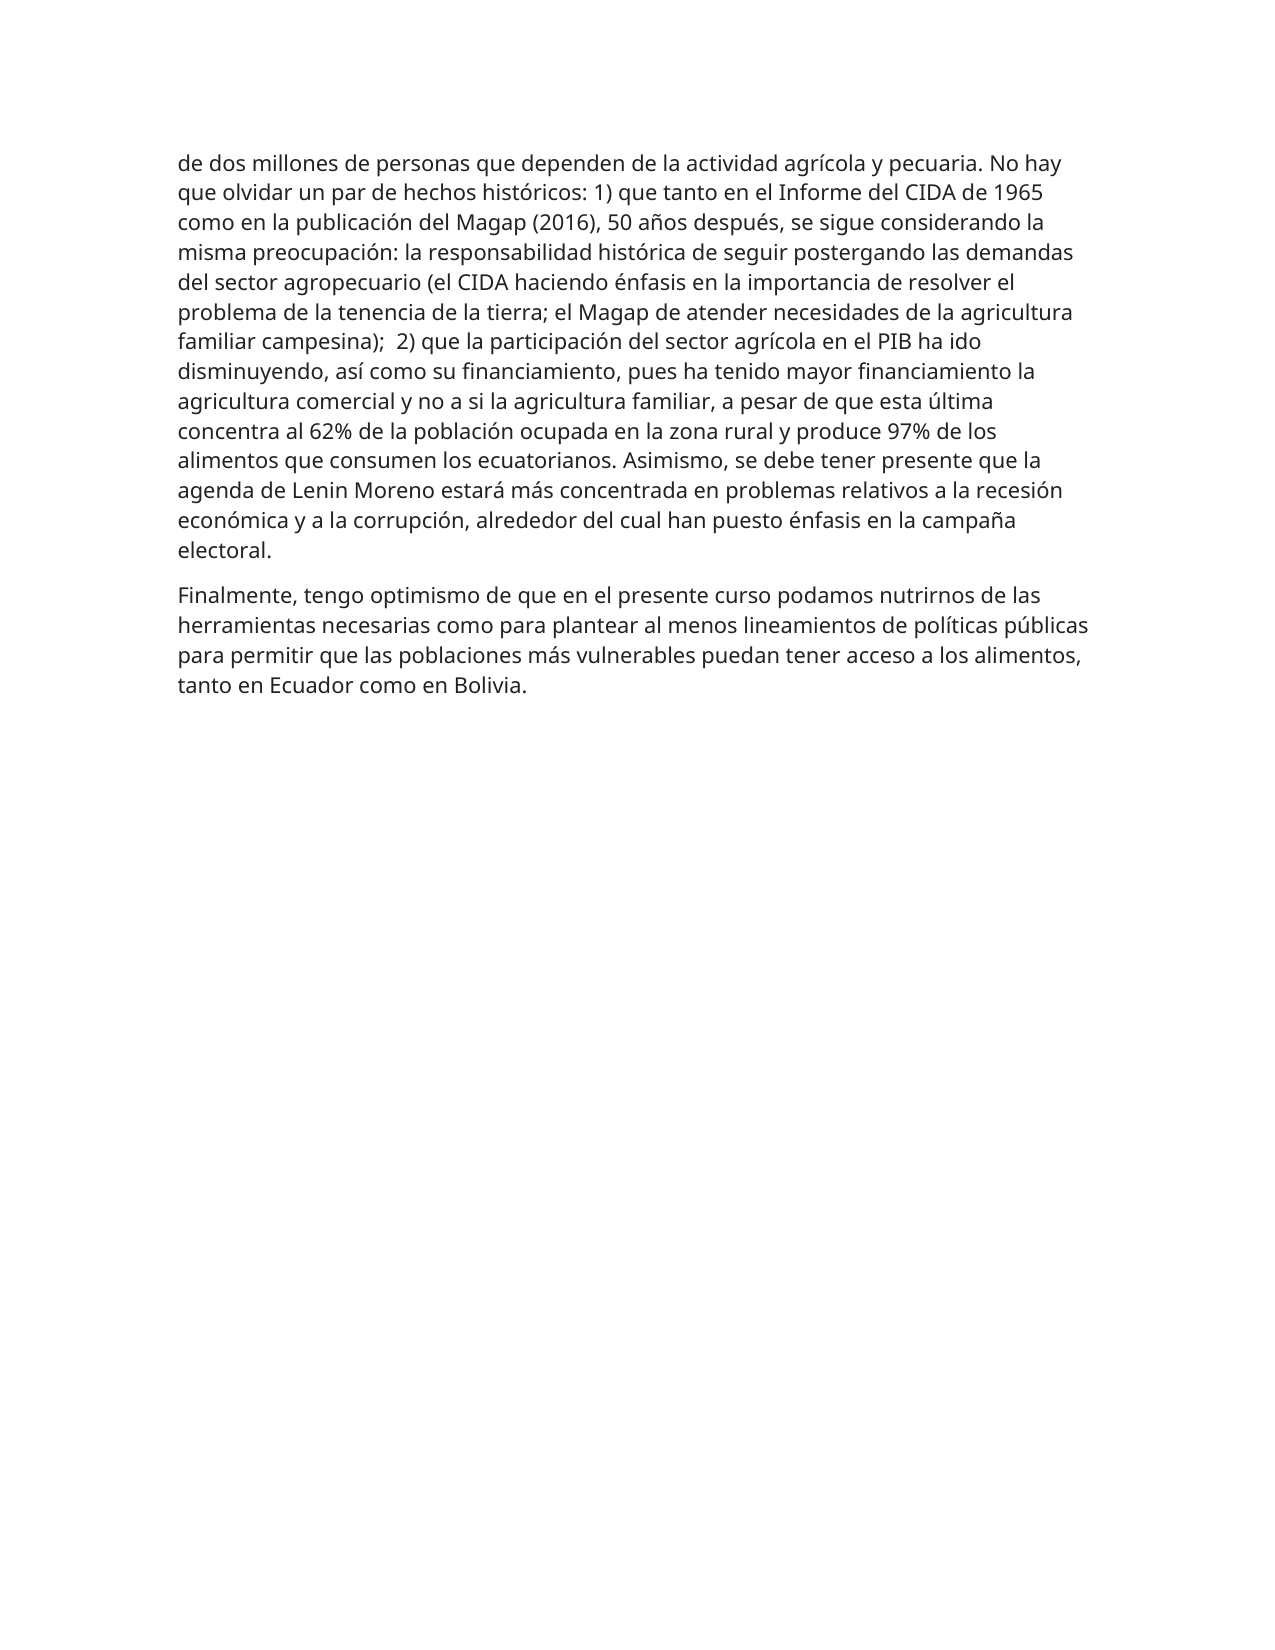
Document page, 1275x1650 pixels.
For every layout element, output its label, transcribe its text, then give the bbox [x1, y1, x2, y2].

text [177, 148, 1098, 565]
text Finalmente, tengo optimismo de que en el presente curso podamos nutrirnos de las herramientas necesarias como para plantear al menos lineamientos de políticas públicas para permitir que las poblaciones más vulnerables puedan tener acceso a los alimentos, tanto en Ecuador como en Bolivia. [177, 580, 1098, 699]
